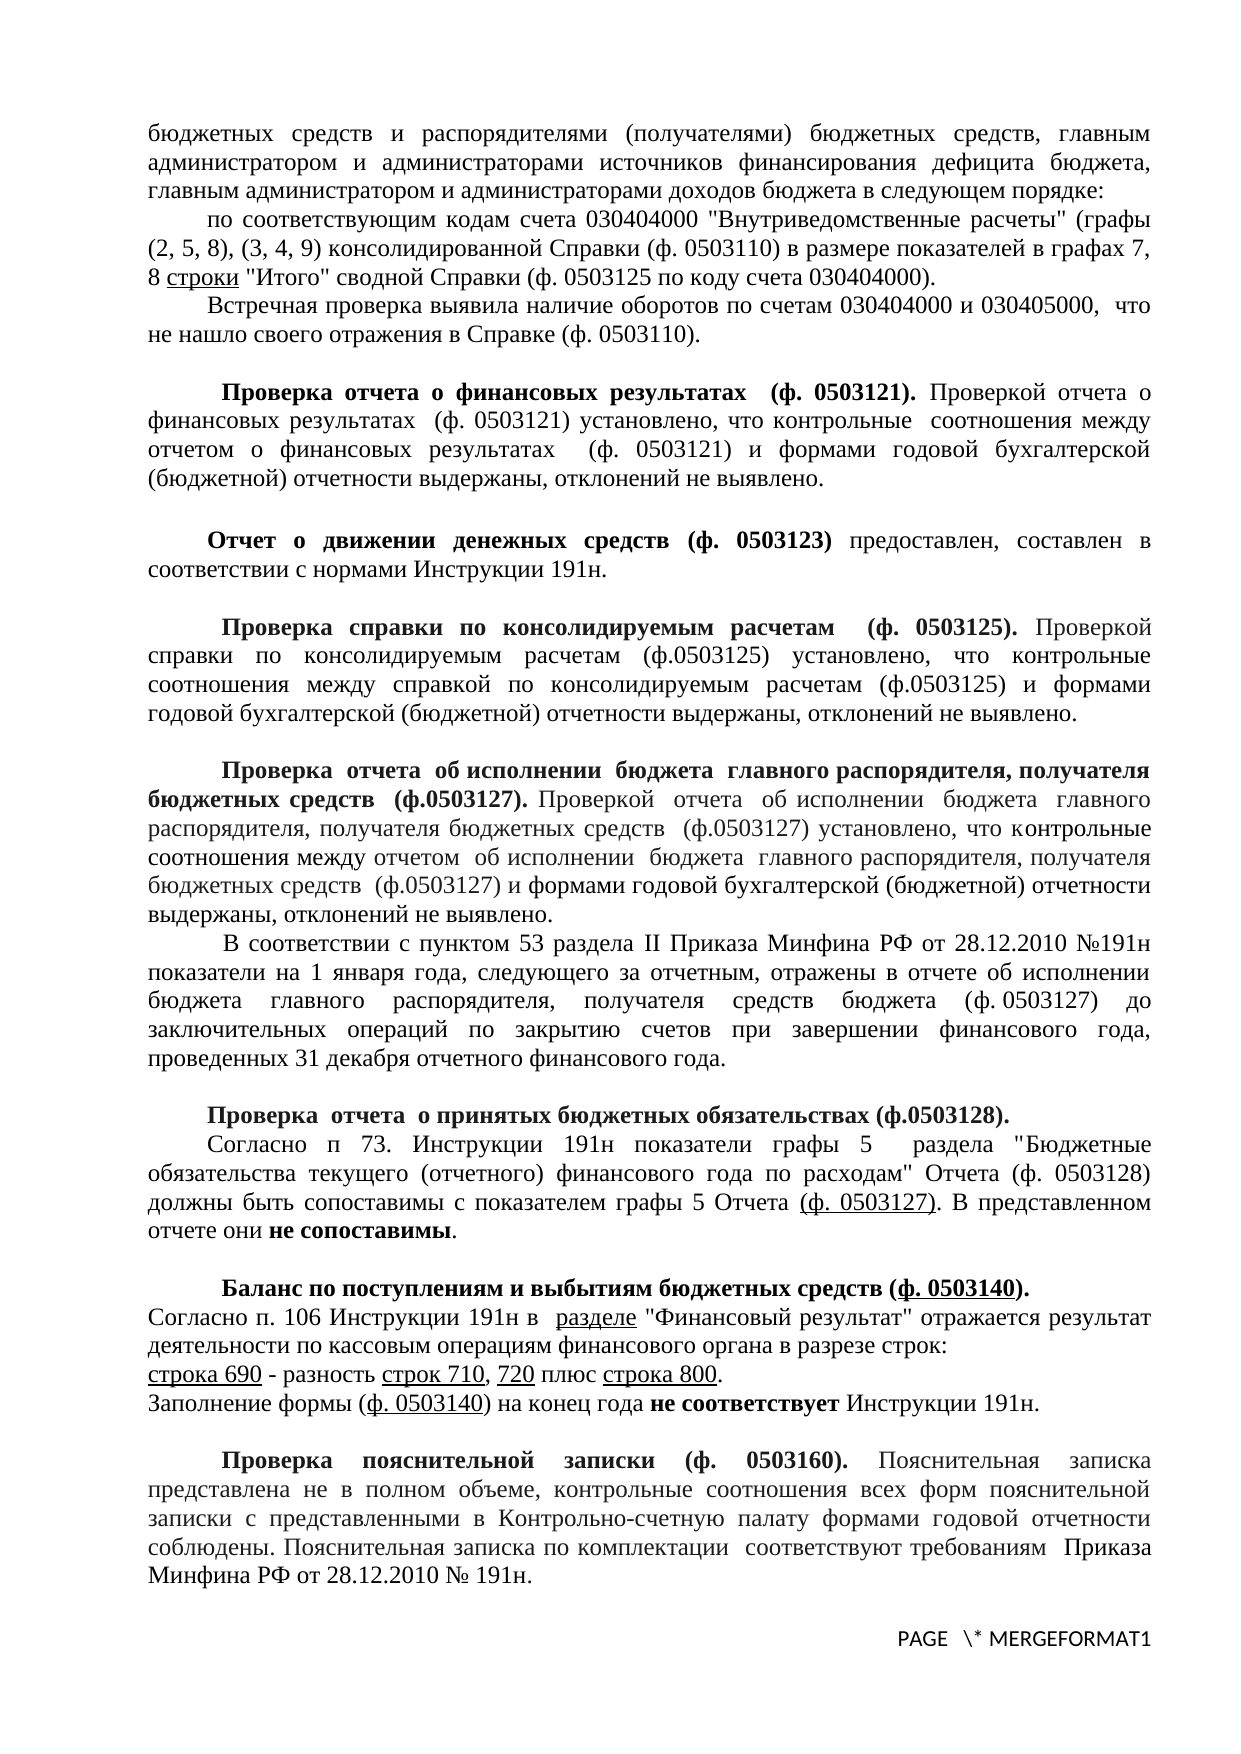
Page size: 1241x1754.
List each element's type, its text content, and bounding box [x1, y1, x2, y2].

text В соответствии с пунктом 53 раздела II Приказа Минфина РФ от 28.12.2010 №191н показатели на 1 января года, следующего за отчетным, отражены в отчете об исполнении бюджета главного распорядителя, получателя средств бюджета (ф. 0503127) до заключительных операций по закрытию счетов при завершении финансового года, проведенных 31 декабря отчетного финансового года. [148, 928, 1152, 1072]
text Согласно п. 106 Инструкции 191н в разделе "Финансовый результат" отражается результат деятельности по кассовым операциям финансового органа в разрезе строк: [148, 1302, 1152, 1359]
text Отчет о движении денежных средств (ф. 0503123) предоставлен, составлен в соответствии с нормами Инструкции 191н. [148, 525, 1152, 583]
text Проверка отчета об исполнении бюджета главного распорядителя, получателя бюджетных средств (ф.0503127). Проверкой отчета об исполнении бюджета главного распорядителя, получателя бюджетных средств (ф.0503127) установлено, что контрольные соотношения между отчетом об исполнении бюджета главного распорядителя, получателя бюджетных средств (ф.0503127) и формами годовой бухгалтерской (бюджетной) отчетности выдержаны, отклонений не выявлено. [148, 755, 1152, 928]
text по соответствующим кодам счета 030404000 "Внутриведомственные расчеты" (графы (2, 5, 8), (3, 4, 9) консолидированной Справки (ф. 0503110) в размере показателей в графах 7, 8 строки "Итого" сводной Справки (ф. 0503125 по коду счета 030404000). [148, 204, 1152, 291]
text строка 690 - разность строк 710, 720 плюс строка 800. [148, 1359, 1152, 1388]
text Встречная проверка выявила наличие оборотов по счетам 030404000 и 030405000, что не нашло своего отражения в Справке (ф. 0503110). [148, 291, 1152, 348]
text Согласно п 73. Инструкции 191н показатели графы 5 раздела "Бюджетные обязательства текущего (отчетного) финансового года по расходам" Отчета (ф. 0503128) должны быть сопоставимы с показателем графы 5 Отчета (ф. 0503127). В представленном отчете они не сопоставимы. [148, 1129, 1152, 1244]
text Баланс по поступлениям и выбытиям бюджетных средств (ф. 0503140). [148, 1273, 1152, 1302]
text Заполнение формы (ф. 0503140) на конец года не соответствует Инструкции 191н. [148, 1388, 1152, 1417]
text Проверка справки по консолидируемым расчетам (ф. 0503125). Проверкой справки по консолидируемым расчетам (ф.0503125) установлено, что контрольные соотношения между справкой по консолидируемым расчетам (ф.0503125) и формами годовой бухгалтерской (бюджетной) отчетности выдержаны, отклонений не выявлено. [148, 612, 1152, 727]
text Проверка отчета о финансовых результатах (ф. 0503121). Проверкой отчета о финансовых результатах (ф. 0503121) установлено, что контрольные соотношения между отчетом о финансовых результатах (ф. 0503121) и формами годовой бухгалтерской (бюджетной) отчетности выдержаны, отклонений не выявлено. [148, 377, 1152, 492]
text Проверка отчета о принятых бюджетных обязательствах (ф.0503128). [148, 1100, 1152, 1129]
text Проверка пояснительной записки (ф. 0503160). Пояснительная записка представлена не в полном объеме, контрольные соотношения всех форм пояснительной записки с представленными в Контрольно-счетную палату формами годовой отчетности соблюдены. Пояснительная записка по комплектации соответствуют требованиям Приказа Минфина РФ от 28.12.2010 № 191н. [148, 1445, 1152, 1589]
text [148, 118, 1152, 204]
